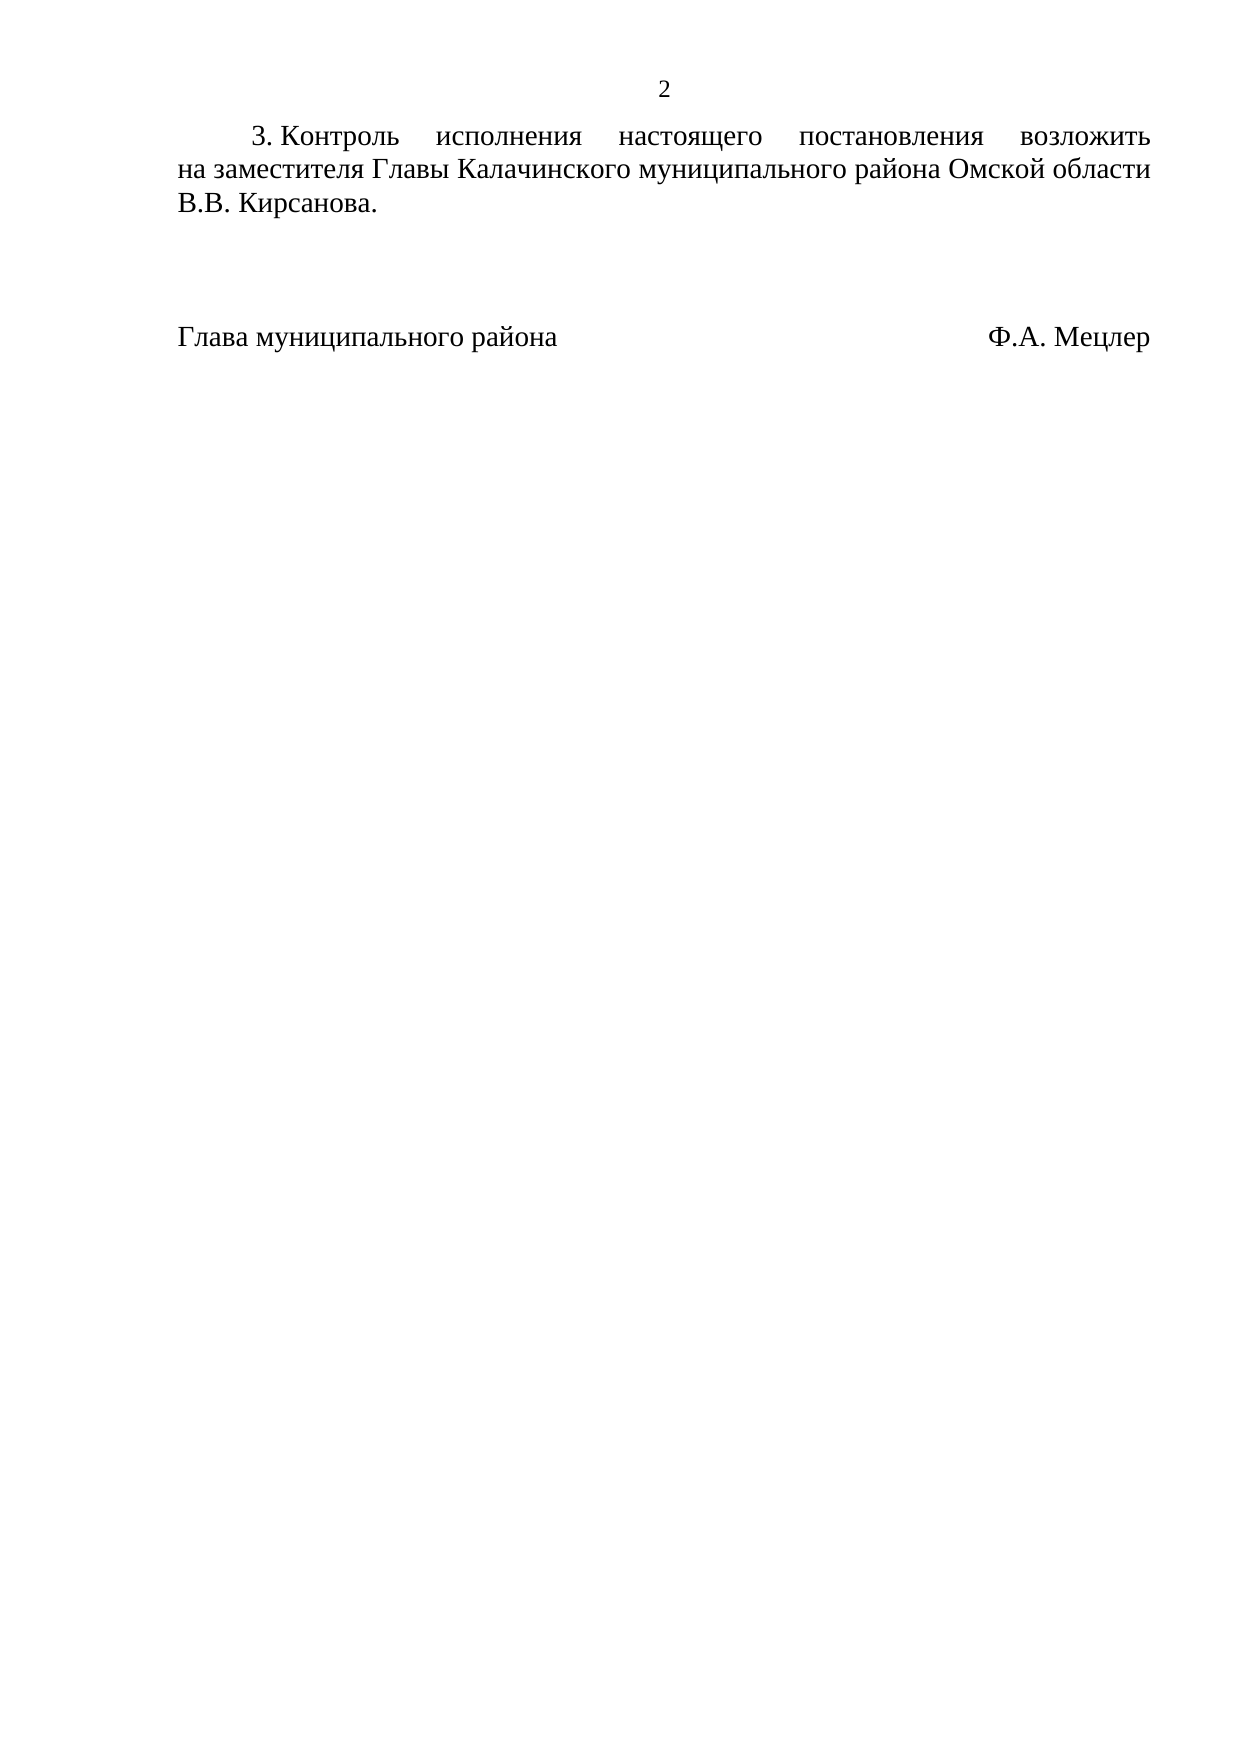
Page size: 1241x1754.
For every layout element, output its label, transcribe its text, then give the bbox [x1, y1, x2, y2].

text Глава муниципального района Ф.А. Мецлер [177, 319, 1152, 353]
list Контроль исполнения настоящего постановления возложить на заместителя Главы Калачинского муниципального района Омской области В.В. Кирсанова. [177, 118, 1152, 219]
